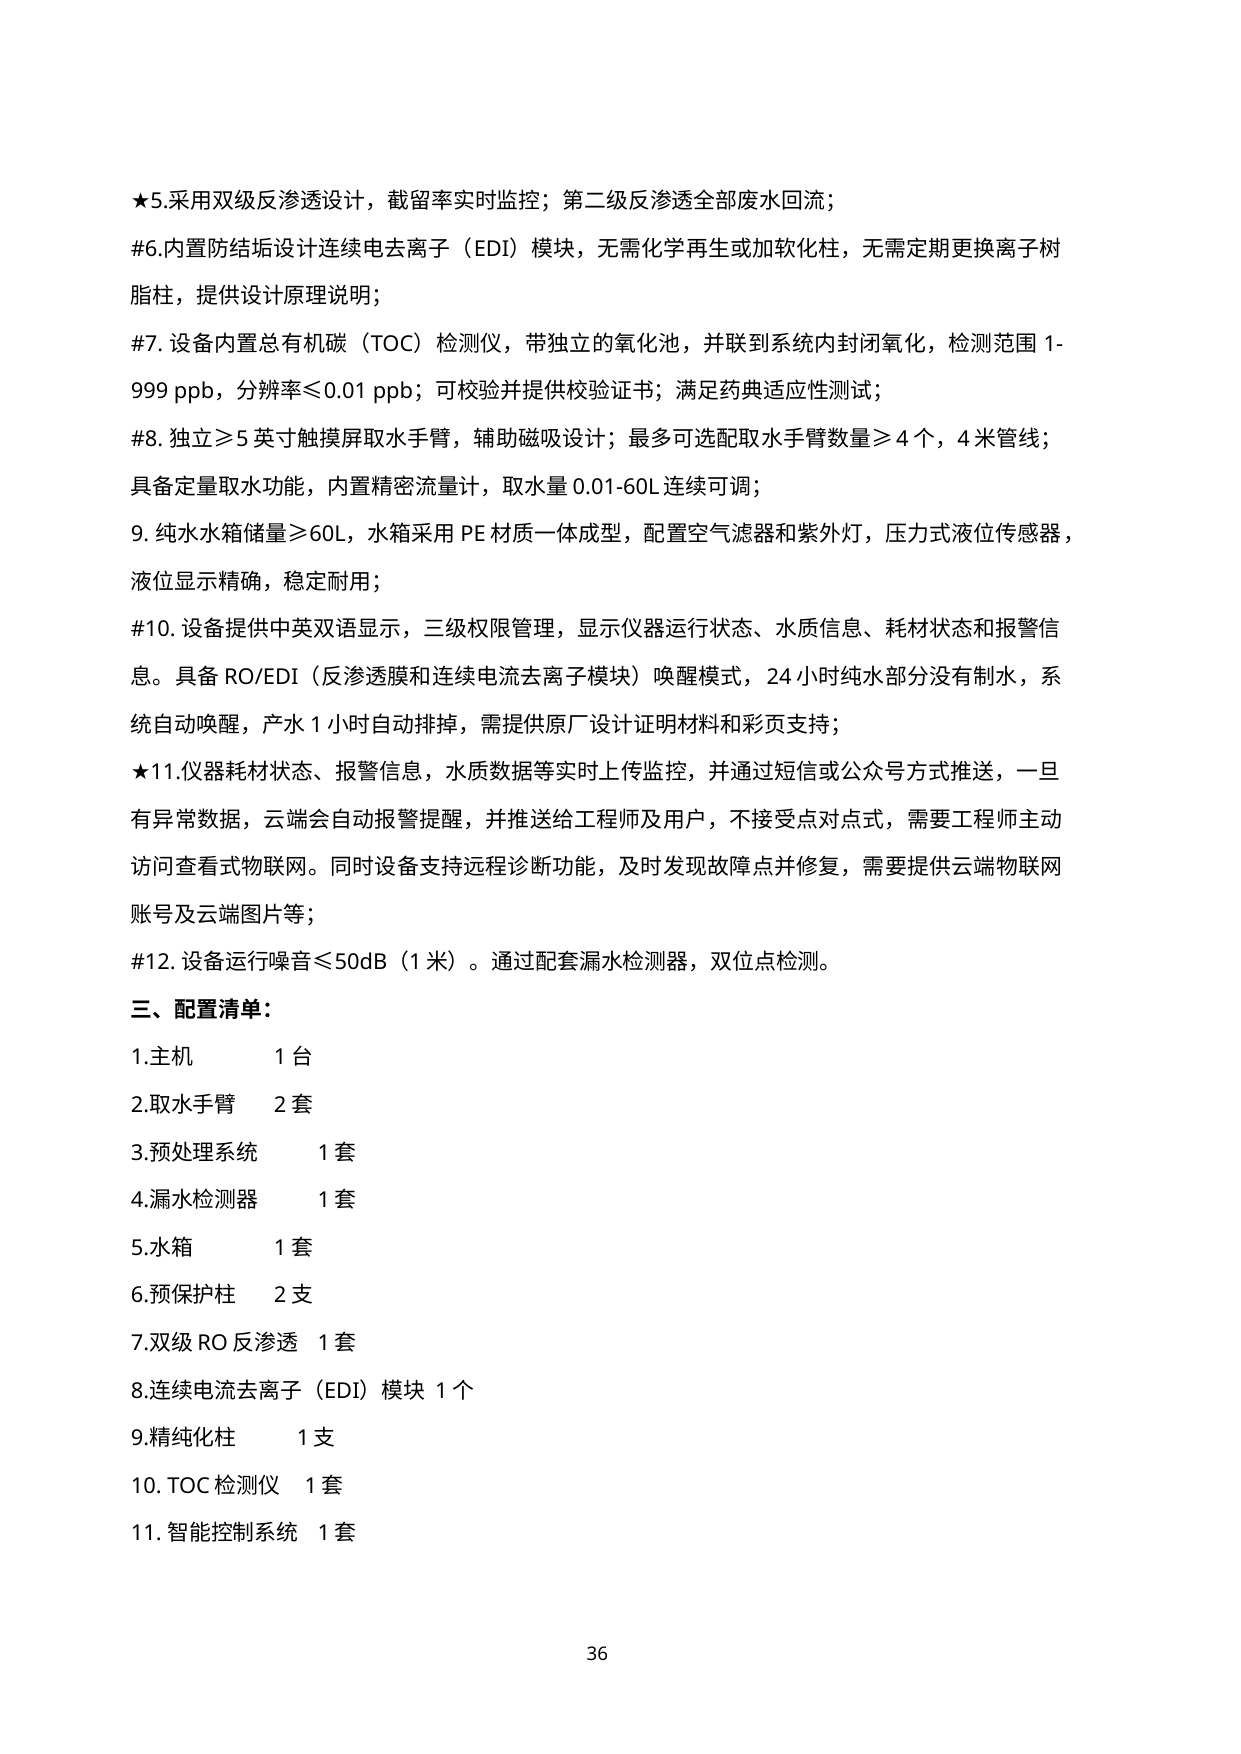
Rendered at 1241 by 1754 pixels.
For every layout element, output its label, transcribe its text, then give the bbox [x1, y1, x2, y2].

text 9. 纯水水箱储量≥60L，水箱采用PE材质一体成型，配置空气滤器和紫外灯，压力式液位传感器，液位显示精确，稳定耐用； [131, 516, 1063, 596]
text 8.连续电流去离子（EDI）模块 1个 [131, 1373, 1063, 1404]
text #6.内置防结垢设计连续电去离子（EDI）模块，无需化学再生或加软化柱，无需定期更换离子树脂柱，提供设计原理说明； [131, 231, 1063, 310]
text #8. 独立≥5英寸触摸屏取水手臂，辅助磁吸设计；最多可选配取水手臂数量≥4个，4米管线；具备定量取水功能，内置精密流量计，取水量0.01-60L连续可调； [131, 421, 1063, 500]
text 1.主机 1台 [131, 1039, 1063, 1071]
text #7. 设备内置总有机碳（TOC）检测仪，带独立的氧化池，并联到系统内封闭氧化，检测范围1-999 ppb，分辨率≤0.01 ppb；可校验并提供校验证书；满足药典适应性测试； [131, 326, 1063, 405]
text #12. 设备运行噪音≤50dB（1米）。通过配套漏水检测器，双位点检测。 [131, 944, 1063, 976]
text 2.取水手臂 2套 [131, 1087, 1063, 1119]
text ★5.采用双级反渗透设计，截留率实时监控；第二级反渗透全部废水回流； [131, 183, 1063, 215]
text 9.精纯化柱 1支 [131, 1420, 1063, 1452]
text 4.漏水检测器 1套 [131, 1182, 1063, 1214]
text #10. 设备提供中英双语显示，三级权限管理，显示仪器运行状态、水质信息、耗材状态和报警信息。具备RO/EDI（反渗透膜和连续电流去离子模块）唤醒模式，24小时纯水部分没有制水，系统自动唤醒，产水1小时自动排掉，需提供原厂设计证明材料和彩页支持； [131, 611, 1063, 738]
text 三、配置清单： [131, 992, 1063, 1023]
text 5.水箱 1套 [131, 1230, 1063, 1262]
text 10. TOC检测仪 1套 [131, 1468, 1063, 1499]
text 7.双级RO反渗透 1套 [131, 1325, 1063, 1357]
text 11. 智能控制系统 1套 [131, 1515, 1063, 1547]
text 6.预保护柱 2支 [131, 1277, 1063, 1309]
text ★11.仪器耗材状态、报警信息，水质数据等实时上传监控，并通过短信或公众号方式推送，一旦有异常数据，云端会自动报警提醒，并推送给工程师及用户，不接受点对点式，需要工程师主动访问查看式物联网。同时设备支持远程诊断功能，及时发现故障点并修复，需要提供云端物联网账号及云端图片等； [131, 754, 1063, 928]
text 3.预处理系统 1套 [131, 1134, 1063, 1166]
